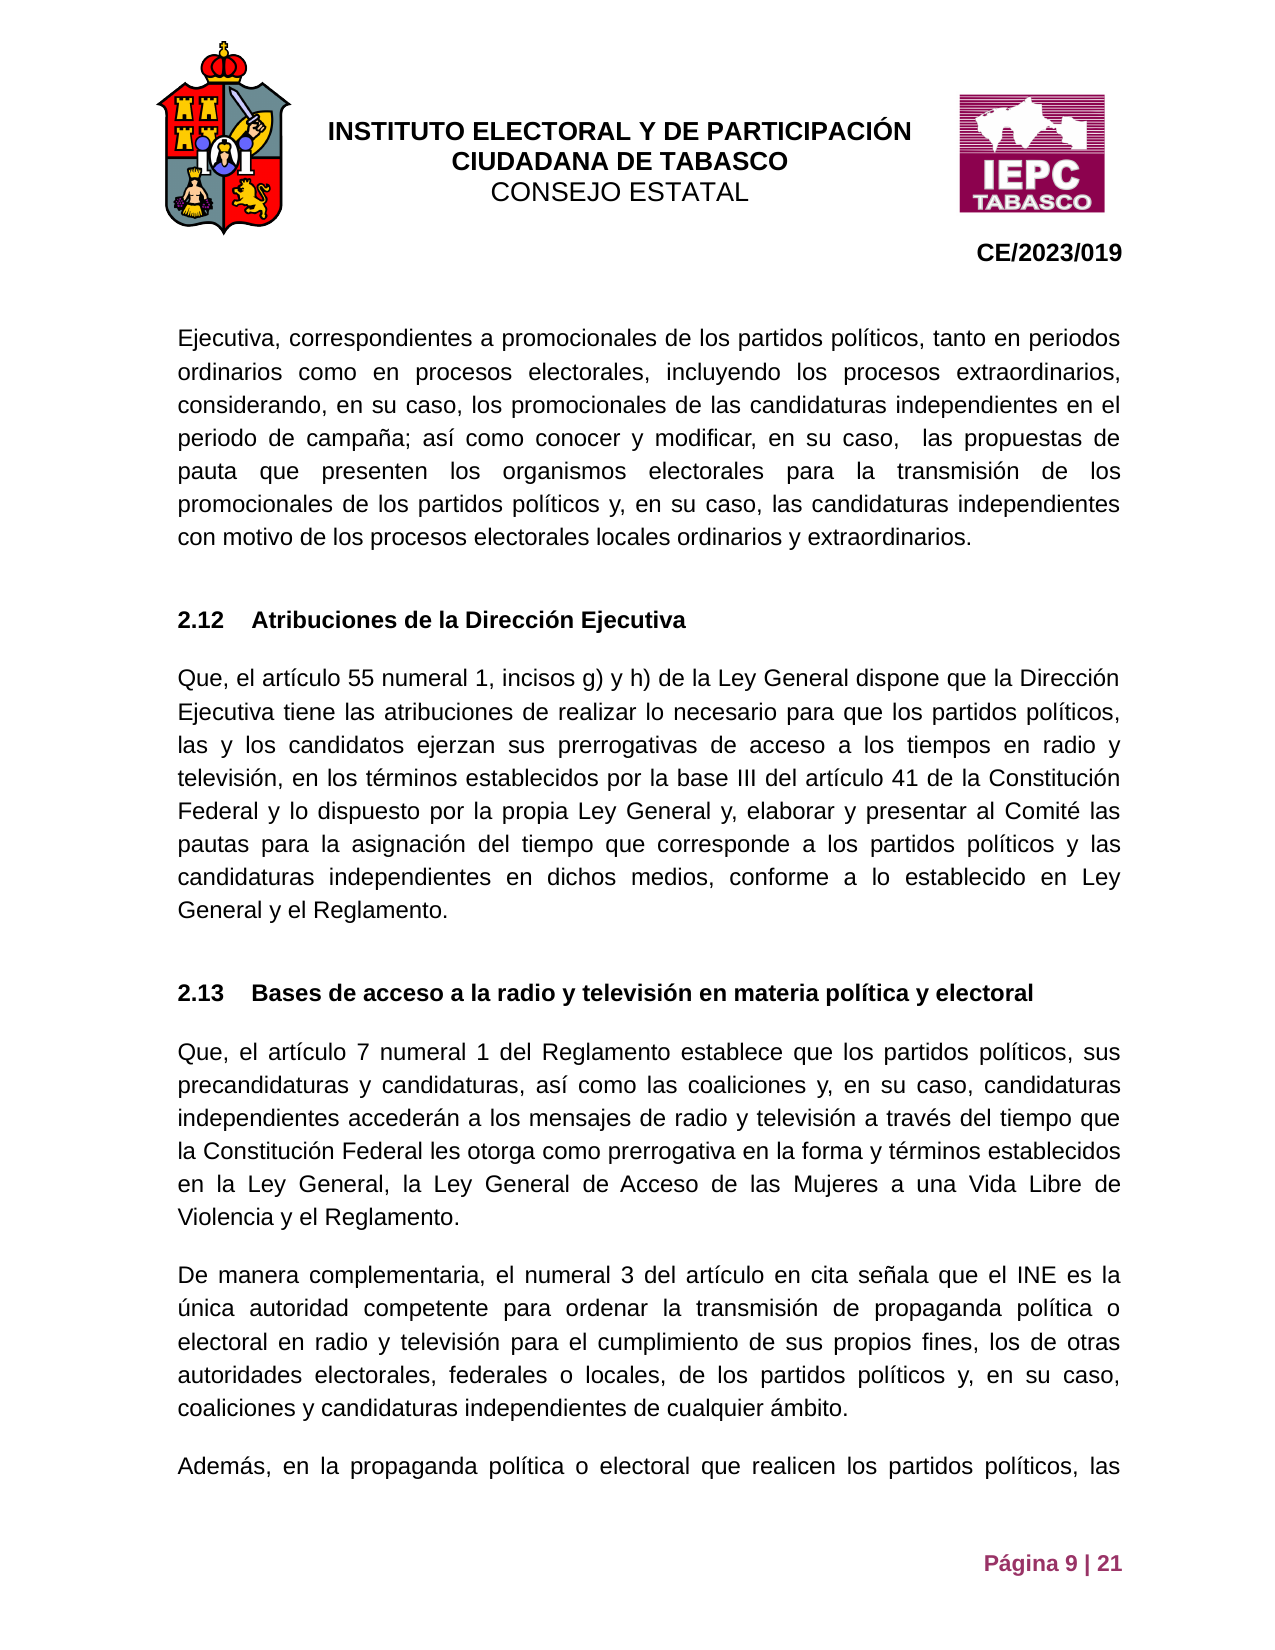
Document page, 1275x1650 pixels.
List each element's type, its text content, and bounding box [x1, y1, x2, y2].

subtitle Bases de acceso a la radio y televisión en materia política y electoral [177, 979, 1122, 1007]
picture [956, 91, 1108, 216]
picture [147, 41, 295, 239]
text Que, el artículo 55 numeral 1, incisos g) y h) de la Ley General dispone que la Dirección Ejecutiva tiene las atribuciones de realizar lo necesario para que los partidos políticos, las y los candidatos ejerzan sus prerrogativas de acceso a los tiempos en radio y televisión, en los términos establecidos por la base III del artículo 41 de la Constitución Federal y lo dispuesto por la propia Ley General y, elaborar y presentar al Comité las pautas para la asignación del tiempo que corresponde a los partidos políticos y las candidaturas independientes en dichos medios, conforme a lo establecido en Ley General y el Reglamento. [177, 664, 1122, 924]
subtitle Atribuciones de la Dirección Ejecutiva [177, 606, 1122, 634]
text De manera complementaria, el numeral 3 del artículo en cita señala que el INE es la única autoridad competente para ordenar la transmisión de propaganda política o electoral en radio y televisión para el cumplimiento de sus propios fines, los de otras autoridades electorales, federales o locales, de los partidos políticos y, en su caso, coaliciones y candidaturas independientes de cualquier ámbito. [177, 1261, 1122, 1421]
text Que, el artículo 7 numeral 1 del Reglamento establece que los partidos políticos, sus precandidaturas y candidaturas, así como las coaliciones y, en su caso, candidaturas independientes accederán a los mensajes de radio y televisión a través del tiempo que la Constitución Federal les otorga como prerrogativa en la forma y términos establecidos en la Ley General, la Ley General de Acceso de las Mujeres a una Vida Libre de Violencia y el Reglamento. [177, 1037, 1122, 1231]
